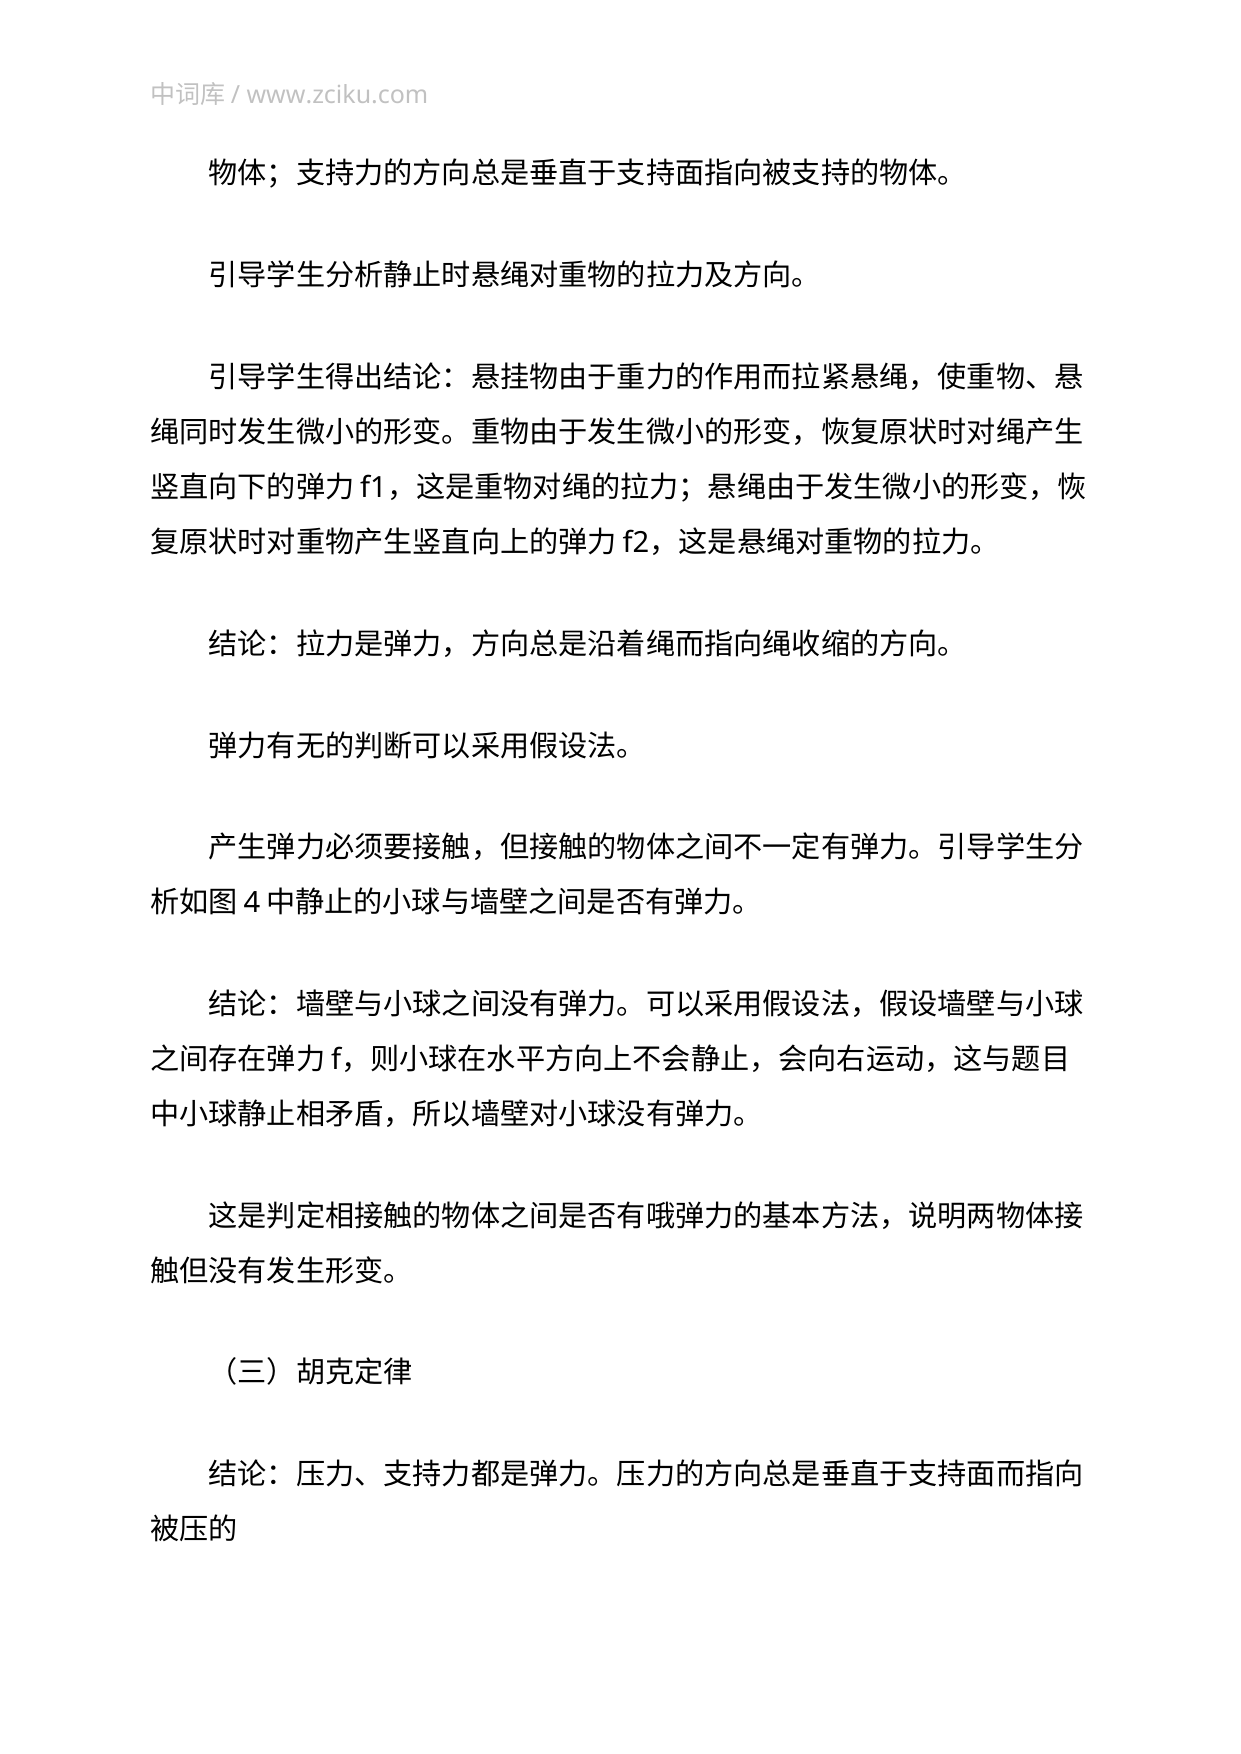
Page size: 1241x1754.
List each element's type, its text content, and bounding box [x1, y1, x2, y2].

text 产生弹力必须要接触，但接触的物体之间不一定有弹力。引导学生分析如图4中静止的小球与墙壁之间是否有弹力。 [150, 824, 1090, 921]
text 这是判定相接触的物体之间是否有哦弹力的基本方法，说明两物体接触但没有发生形变。 [150, 1192, 1090, 1289]
text 结论：压力、支持力都是弹力。压力的方向总是垂直于支持面而指向被压的 [150, 1451, 1090, 1548]
text 引导学生得出结论：悬挂物由于重力的作用而拉紧悬绳，使重物、悬绳同时发生微小的形变。重物由于发生微小的形变，恢复原状时对绳产生竖直向下的弹力f1，这是重物对绳的拉力；悬绳由于发生微小的形变，恢复原状时对重物产生竖直向上的弹力f2，这是悬绳对重物的拉力。 [150, 353, 1090, 561]
text 结论：墙壁与小球之间没有弹力。可以采用假设法，假设墙壁与小球之间存在弹力f，则小球在水平方向上不会静止，会向右运动，这与题目中小球静止相矛盾，所以墙壁对小球没有弹力。 [150, 981, 1090, 1133]
text 弹力有无的判断可以采用假设法。 [150, 722, 1090, 764]
text 结论：拉力是弹力，方向总是沿着绳而指向绳收缩的方向。 [150, 620, 1090, 663]
text （三）胡克定律 [150, 1349, 1090, 1391]
text 引导学生分析静止时悬绳对重物的拉力及方向。 [150, 252, 1090, 294]
text 物体；支持力的方向总是垂直于支持面指向被支持的物体。 [150, 150, 1090, 192]
